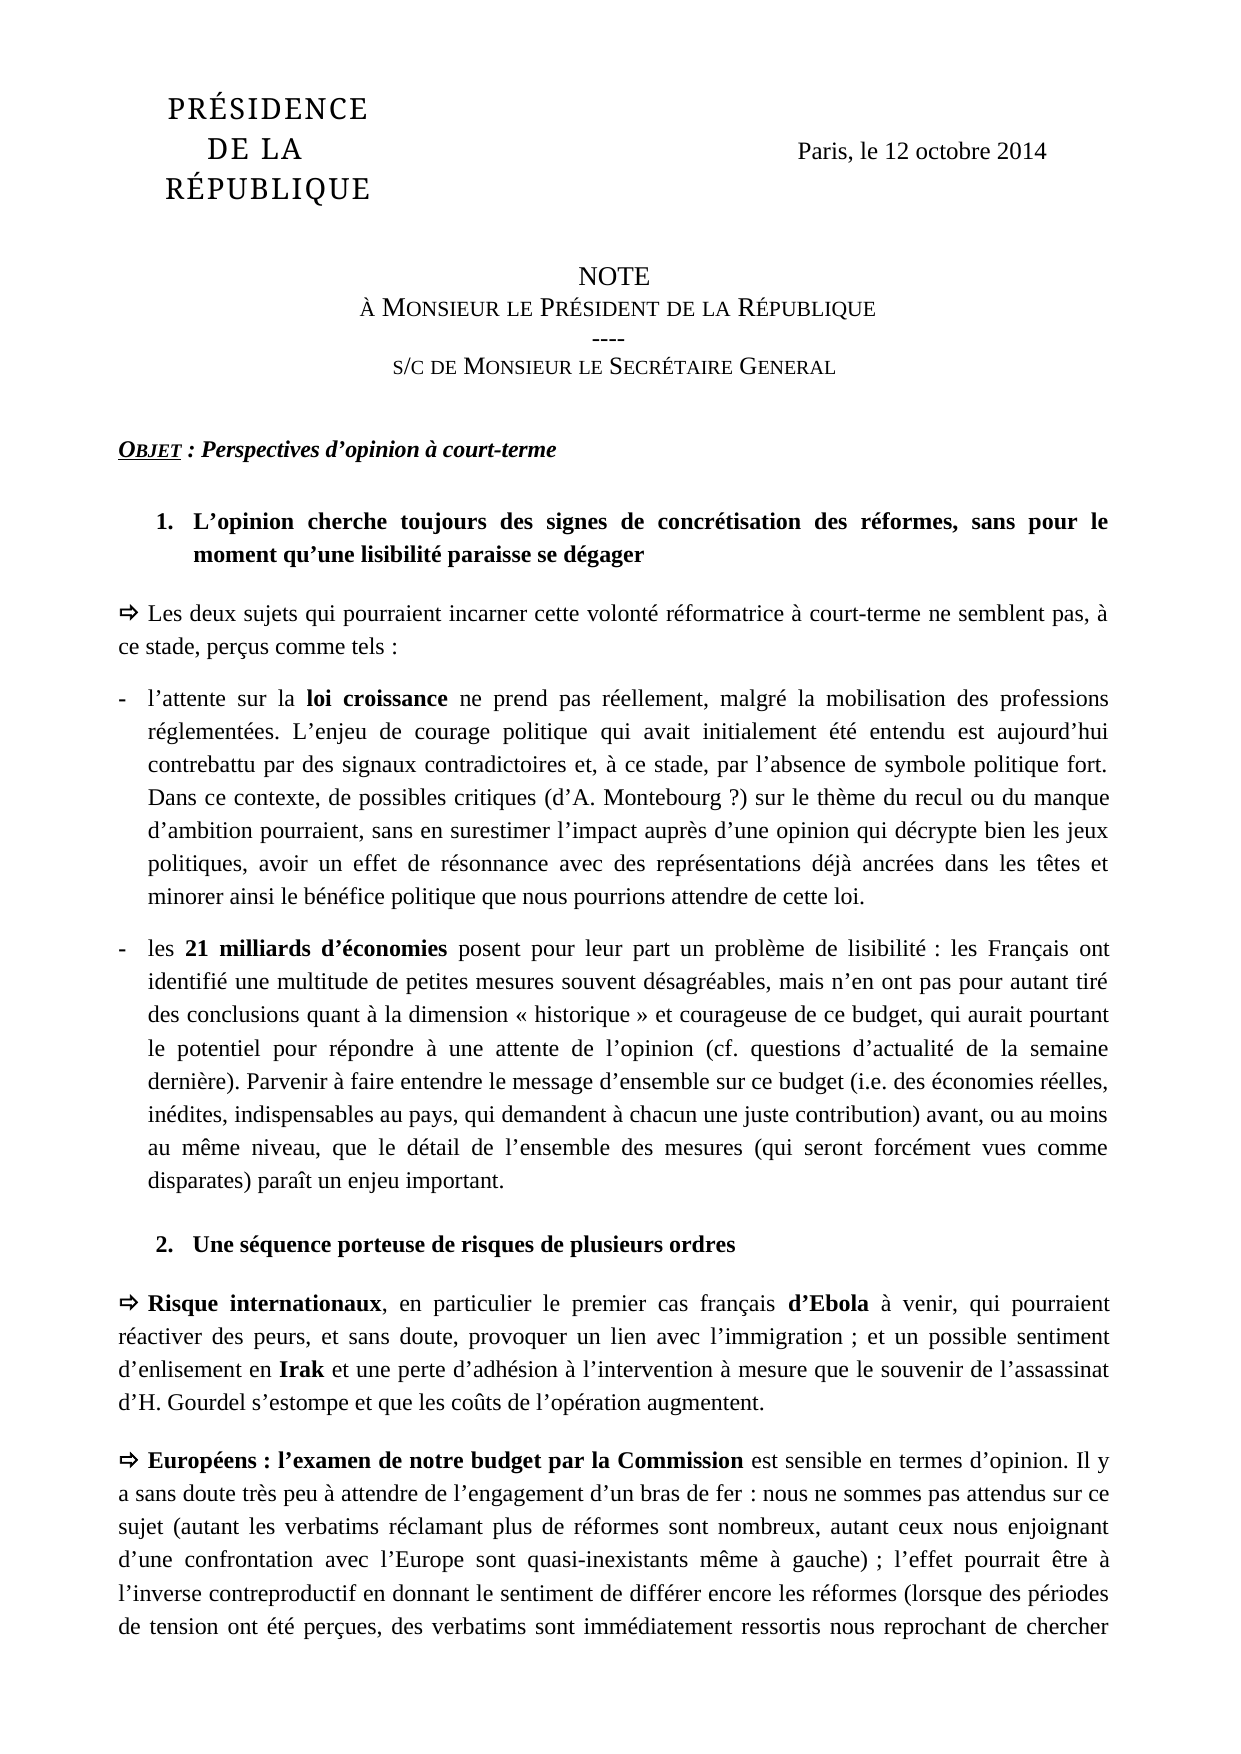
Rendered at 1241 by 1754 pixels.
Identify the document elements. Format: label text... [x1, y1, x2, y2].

list les 21 milliards d’économies posent pour leur part un problème de lisibilité : les Français ont identifié une multitude de petites mesures souvent désagréables, mais n’en ont pas pour autant tiré des conclusions quant à la dimension « historique » et courageuse de ce budget, qui aurait pourtant le potentiel pour répondre à une attente de l’opinion (cf. questions d’actualité de la semaine dernière). Parvenir à faire entendre le message d’ensemble sur ce budget (i.e. des économies réelles, inédites, indispensables au pays, qui demandent à chacun une juste contribution) avant, ou au moins au même niveau, que le détail de l’ensemble des mesures (qui seront forcément vues comme disparates) paraît un enjeu important. [118, 934, 1110, 1194]
list l’attente sur la loi croissance ne prend pas réellement, malgré la mobilisation des professions réglementées. L’enjeu de courage politique qui avait initialement été entendu est aujourd’hui contrebattu par des signaux contradictoires et, à ce stade, par l’absence de symbole politique fort. Dans ce contexte, de possibles critiques (d’A. Montebourg ?) sur le thème du recul ou du manque d’ambition pourraient, sans en surestimer l’impact auprès d’une opinion qui décrypte bien les jeux politiques, avoir un effet de résonnance avec des représentations déjà ancrées dans les têtes et minorer ainsi le bénéfice politique que nous pourrions attendre de cette loi. [118, 683, 1110, 910]
text NOTE [118, 260, 1110, 292]
text s/c de Monsieur le Secrétaire General [118, 351, 1110, 380]
list L’opinion cherche toujours des signes de concrétisation des réformes, sans pour le moment qu’une lisibilité paraisse se dégager [156, 507, 1110, 568]
text ---- [118, 323, 1110, 351]
text République [118, 168, 416, 208]
text Objet : Perspectives d’opinion à court-terme [118, 435, 1110, 463]
text PrÉsidence [118, 89, 416, 128]
list Une séquence porteuse de risques de plusieurs ordres [155, 1230, 1110, 1258]
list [118, 1446, 1110, 1639]
list Risque internationaux, en particulier le premier cas français d’Ebola à venir, qui pourraient réactiver des peurs, et sans doute, provoquer un lien avec l’immigration ; et un possible sentiment d’enlisement en Irak et une perte d’adhésion à l’intervention à mesure que le souvenir de l’assassinat d’H. Gourdel s’estompe et que les coûts de l’opération augmentent. [118, 1288, 1110, 1416]
list Les deux sujets qui pourraient incarner cette volonté réformatrice à court-terme ne semblent pas, à ce stade, perçus comme tels : [118, 598, 1110, 659]
text de la Paris, le 12 octobre 2014 [207, 128, 1110, 168]
text à Monsieur le Président de la République [118, 292, 1110, 323]
